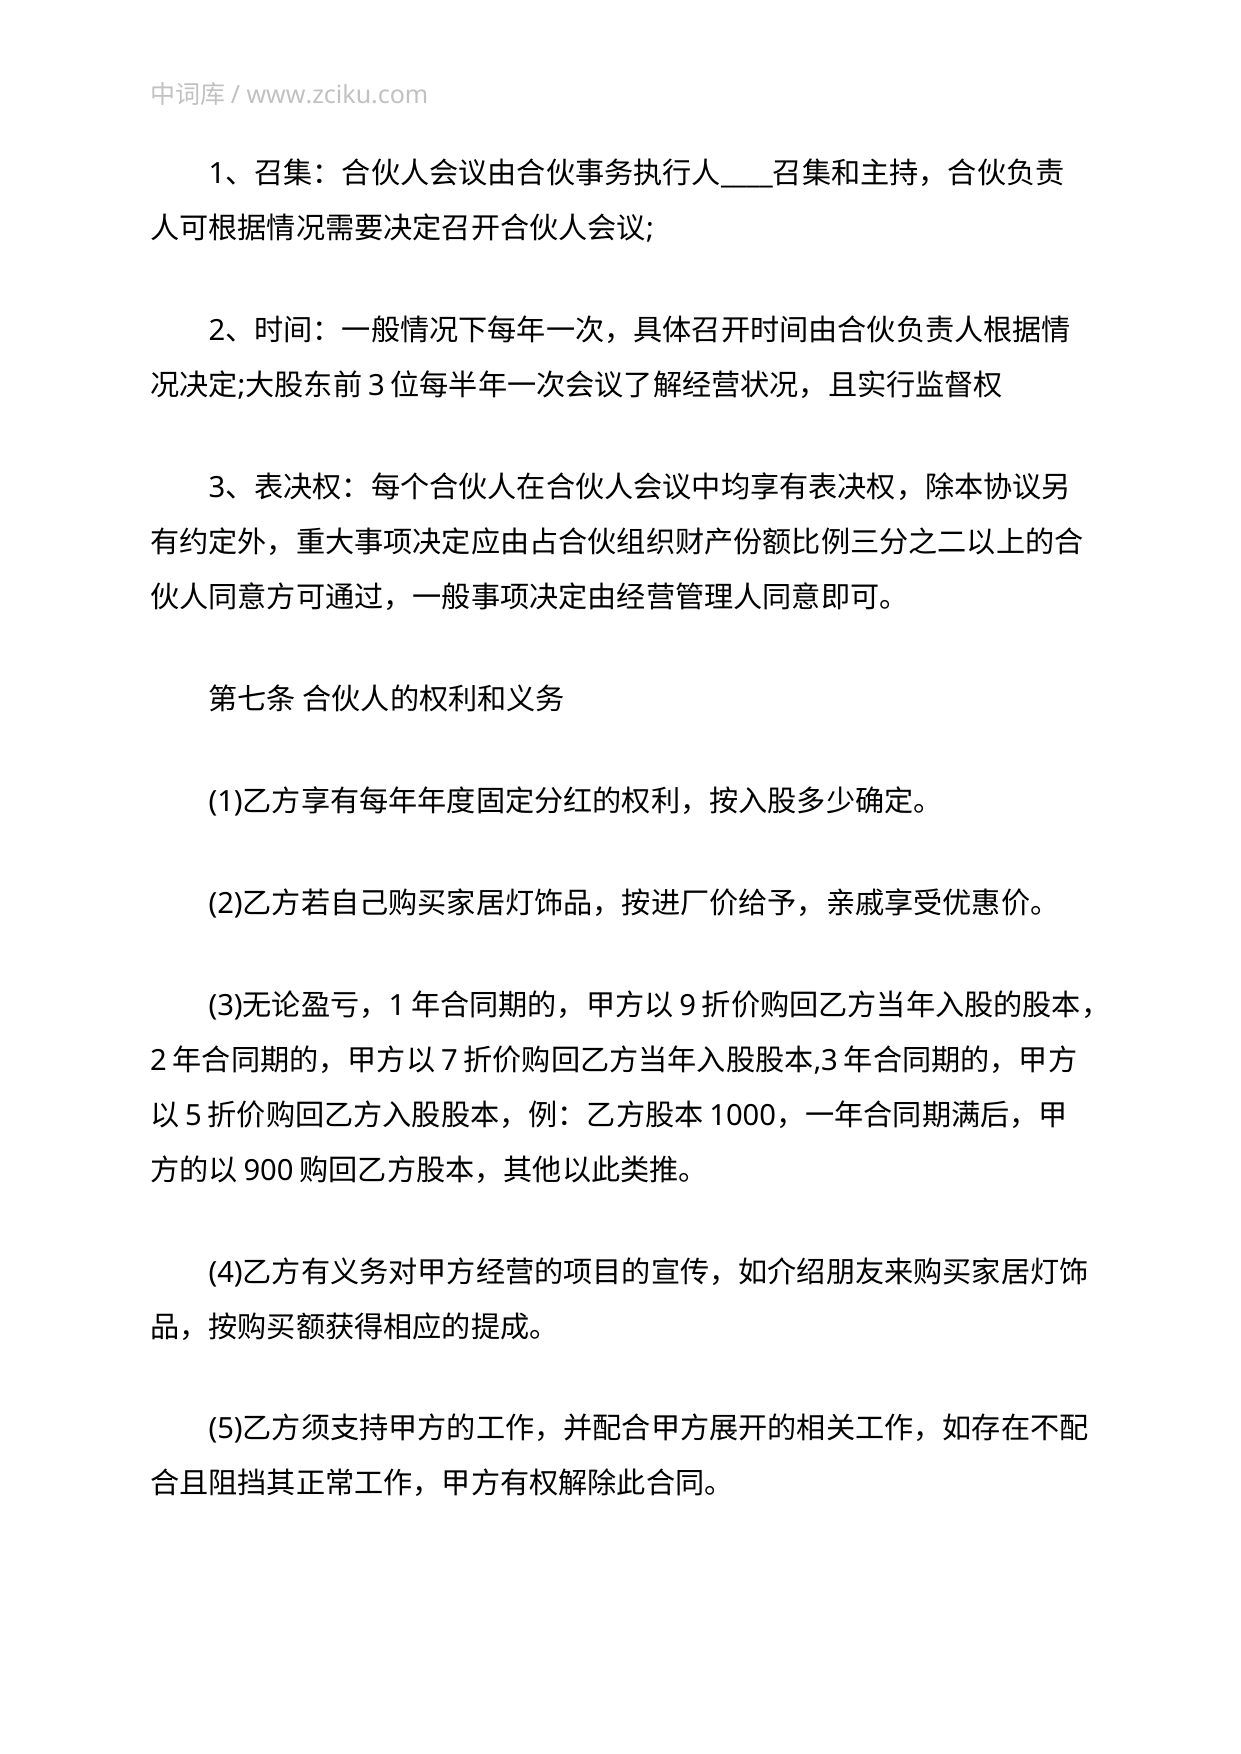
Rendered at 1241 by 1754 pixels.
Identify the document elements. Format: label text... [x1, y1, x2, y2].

text (5)乙方须支持甲方的工作，并配合甲方展开的相关工作，如存在不配合且阻挡其正常工作，甲方有权解除此合同。 [150, 1405, 1090, 1502]
text (4)乙方有义务对甲方经营的项目的宣传，如介绍朋友来购买家居灯饰品，按购买额获得相应的提成。 [150, 1248, 1090, 1346]
text (3)无论盈亏，1年合同期的，甲方以9折价购回乙方当年入股的股本，2年合同期的，甲方以7折价购回乙方当年入股股本,3年合同期的，甲方以5折价购回乙方入股股本，例：乙方股本1000，一年合同期满后，甲方的以900购回乙方股本，其他以此类推。 [150, 981, 1090, 1189]
text 1、召集：合伙人会议由合伙事务执行人____召集和主持，合伙负责人可根据情况需要决定召开合伙人会议; [150, 150, 1090, 247]
text (1)乙方享有每年年度固定分红的权利，按入股多少确定。 [150, 777, 1090, 820]
text 3、表决权：每个合伙人在合伙人会议中均享有表决权，除本协议另有约定外，重大事项决定应由占合伙组织财产份额比例三分之二以上的合伙人同意方可通过，一般事项决定由经营管理人同意即可。 [150, 464, 1090, 616]
text (2)乙方若自己购买家居灯饰品，按进厂价给予，亲戚享受优惠价。 [150, 879, 1090, 922]
text 第七条 合伙人的权利和义务 [150, 676, 1090, 718]
text 2、时间：一般情况下每年一次，具体召开时间由合伙负责人根据情况决定;大股东前3位每半年一次会议了解经营状况，且实行监督权 [150, 307, 1090, 404]
